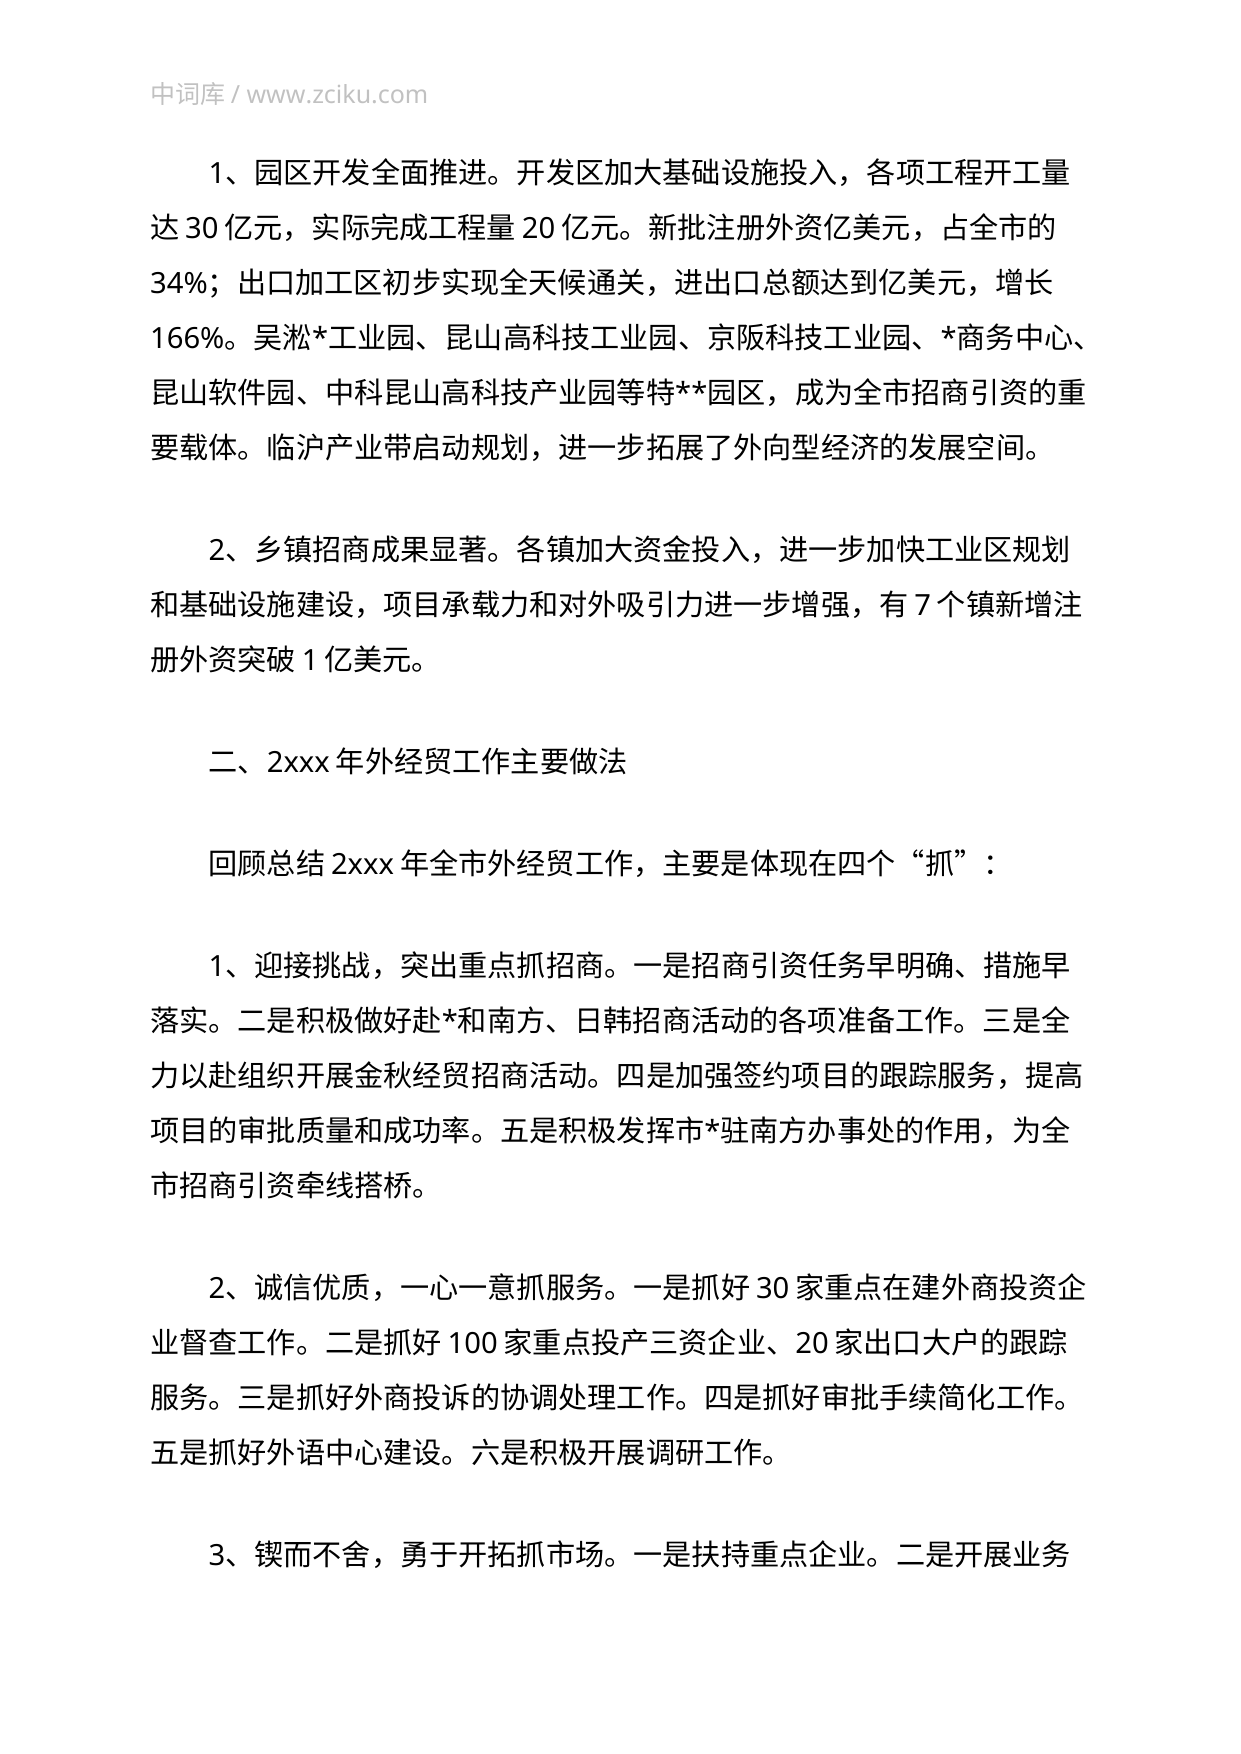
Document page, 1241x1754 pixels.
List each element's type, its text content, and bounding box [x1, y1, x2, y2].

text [150, 1531, 1090, 1573]
text 1、迎接挑战，突出重点抓招商。一是招商引资任务早明确、措施早落实。二是积极做好赴*和南方、日韩招商活动的各项准备工作。三是全力以赴组织开展金秋经贸招商活动。四是加强签约项目的跟踪服务，提高项目的审批质量和成功率。五是积极发挥市*驻南方办事处的作用，为全市招商引资牵线搭桥。 [150, 943, 1090, 1205]
text 2、诚信优质，一心一意抓服务。一是抓好30家重点在建外商投资企业督查工作。二是抓好100家重点投产三资企业、20家出口大户的跟踪服务。三是抓好外商投诉的协调处理工作。四是抓好审批手续简化工作。五是抓好外语中心建设。六是积极开展调研工作。 [150, 1264, 1090, 1472]
text 二、2xxx年外经贸工作主要做法 [150, 739, 1090, 781]
text 回顾总结2xxx年全市外经贸工作，主要是体现在四个“抓”： [150, 841, 1090, 883]
text 1、园区开发全面推进。开发区加大基础设施投入，各项工程开工量达30亿元，实际完成工程量20亿元。新批注册外资亿美元，占全市的34%；出口加工区初步实现全天候通关，进出口总额达到亿美元，增长166%。吴淞*工业园、昆山高科技工业园、京阪科技工业园、*商务中心、昆山软件园、中科昆山高科技产业园等特**园区，成为全市招商引资的重要载体。临沪产业带启动规划，进一步拓展了外向型经济的发展空间。 [150, 150, 1090, 467]
text 2、乡镇招商成果显著。各镇加大资金投入，进一步加快工业区规划和基础设施建设，项目承载力和对外吸引力进一步增强，有7个镇新增注册外资突破1亿美元。 [150, 527, 1090, 679]
